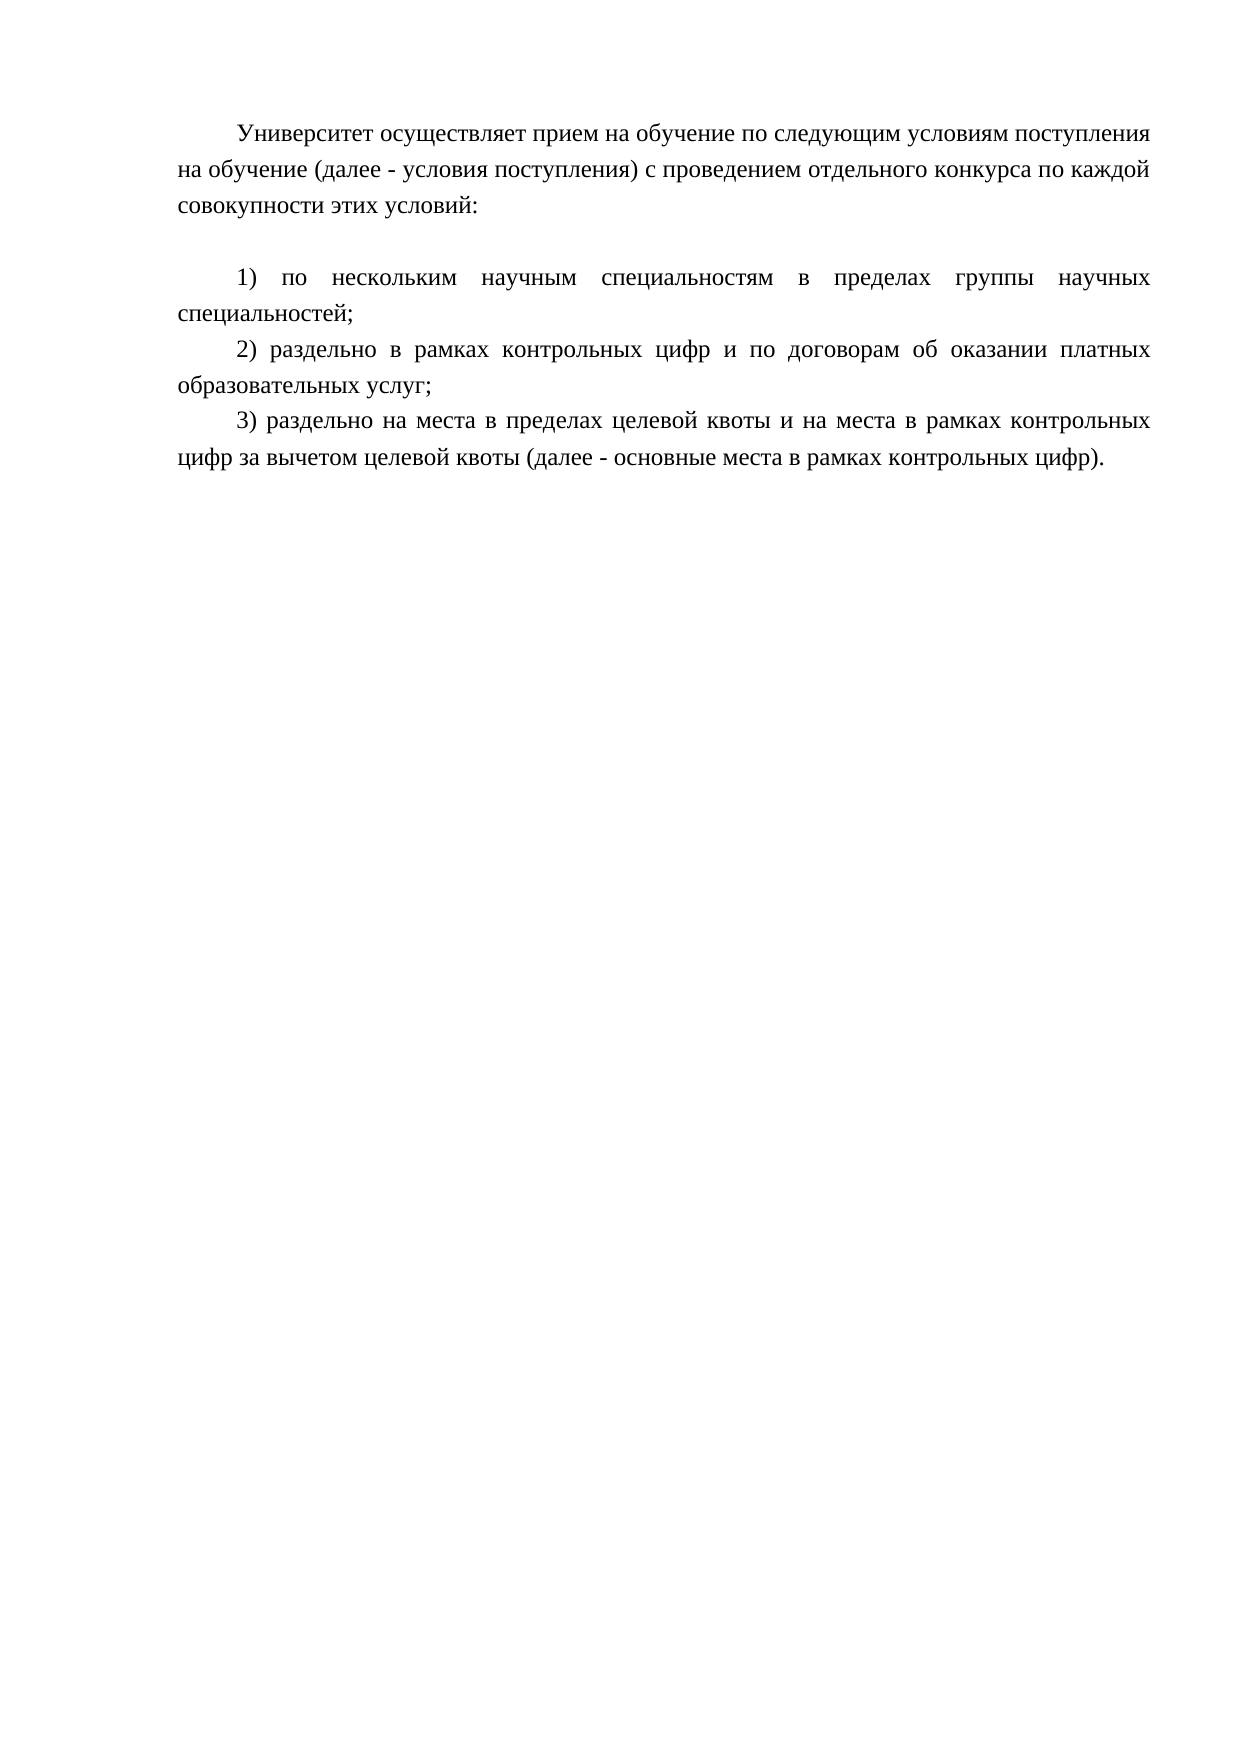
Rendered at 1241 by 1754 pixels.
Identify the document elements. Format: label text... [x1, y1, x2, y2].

text 2) раздельно в рамках контрольных цифр и по договорам об оказании платных образовательных услуг; [177, 334, 1152, 398]
text Университет осуществляет прием на обучение по следующим условиям поступления на обучение (далее - условия поступления) с проведением отдельного конкурса по каждой совокупности этих условий: [177, 118, 1152, 219]
text 1) по нескольким научным специальностям в пределах группы научных специальностей; [177, 262, 1152, 327]
text 3) раздельно на места в пределах целевой квоты и на места в рамках контрольных цифр за вычетом целевой квоты (далее - основные места в рамках контрольных цифр). [177, 406, 1152, 470]
